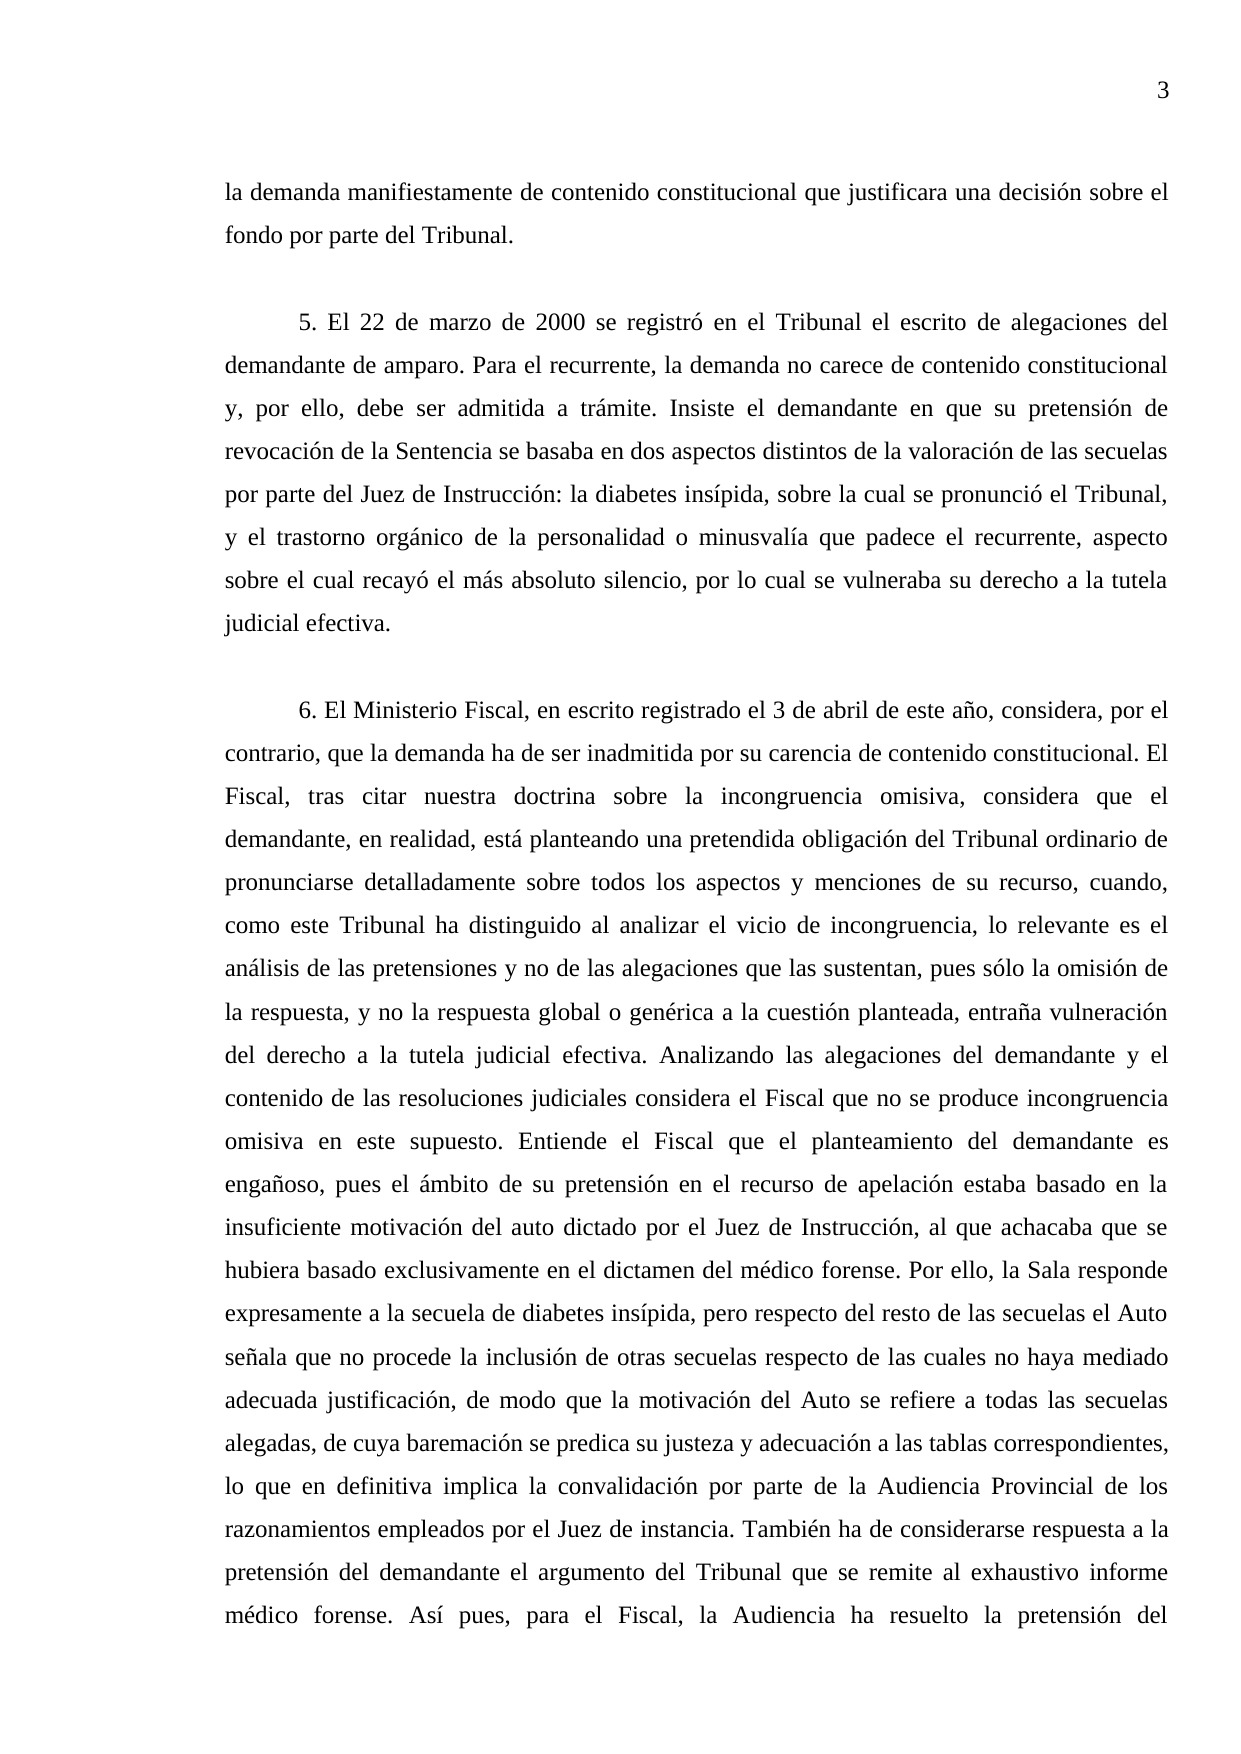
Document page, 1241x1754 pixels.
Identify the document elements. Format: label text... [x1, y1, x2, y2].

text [224, 695, 1169, 1629]
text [224, 177, 1169, 249]
text 5. El 22 de marzo de 2000 se registró en el Tribunal el escrito de alegaciones del demandante de amparo. Para el recurrente, la demanda no carece de contenido constitucional y, por ello, debe ser admitida a trámite. Insiste el demandante en que su pretensión de revocación de la Sentencia se basaba en dos aspectos distintos de la valoración de las secuelas por parte del Juez de Instrucción: la diabetes insípida, sobre la cual se pronunció el Tribunal, y el trastorno orgánico de la personalidad o minusvalía que padece el recurrente, aspecto sobre el cual recayó el más absoluto silencio, por lo cual se vulneraba su derecho a la tutela judicial efectiva. [224, 307, 1169, 637]
